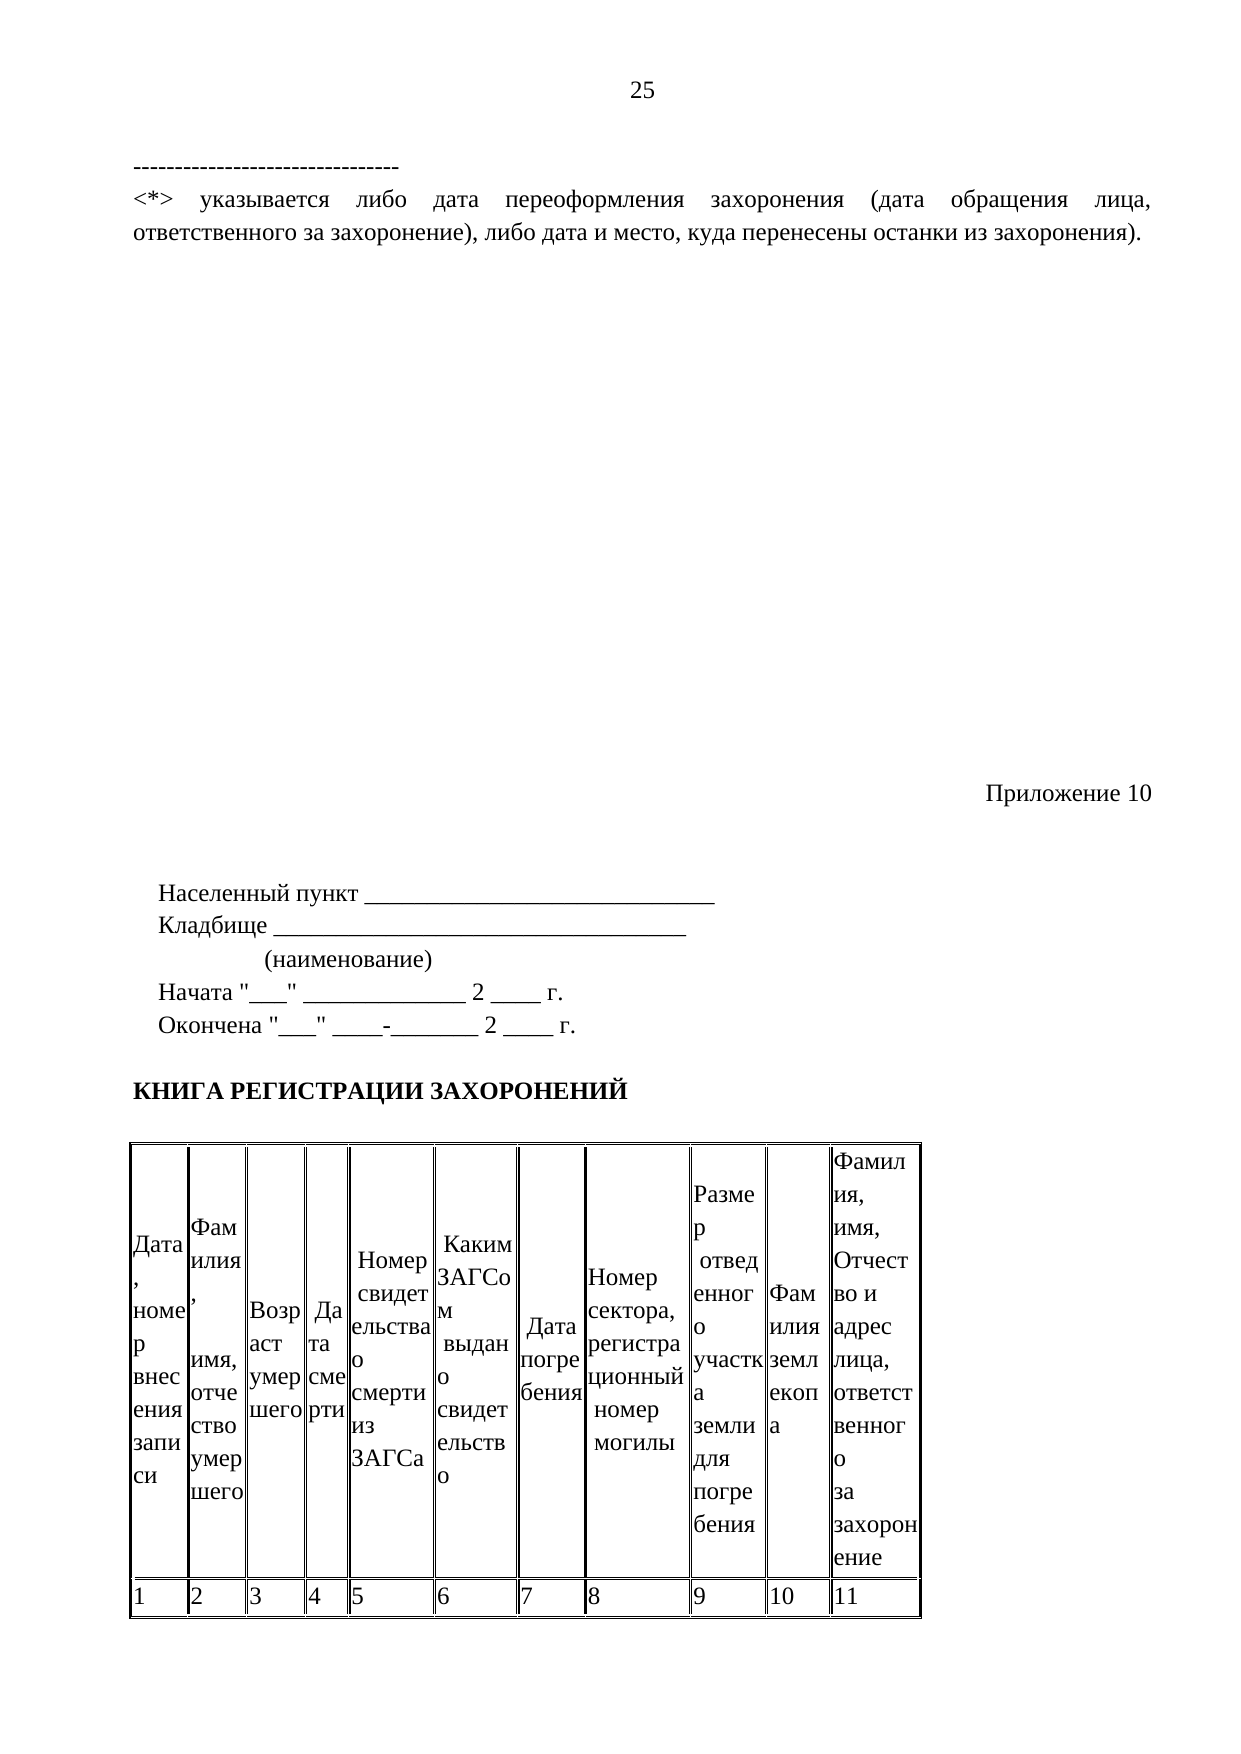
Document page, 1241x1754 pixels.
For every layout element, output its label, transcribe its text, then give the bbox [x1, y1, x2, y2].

table_cell 9 [691, 1580, 767, 1616]
table_header Дата погребения [518, 1145, 585, 1577]
table_cell 5 [349, 1580, 434, 1616]
table_header Дата, номер внесения записи [131, 1143, 188, 1577]
table_cell 10 [767, 1577, 831, 1616]
text Населенный пункт ____________________________ [133, 878, 1152, 906]
table_header Фамилия землекопа [767, 1143, 831, 1577]
table_cell 6 [435, 1577, 518, 1616]
table_header Дата смерти [306, 1143, 349, 1577]
text -------------------------------- [133, 151, 1152, 180]
table_header Фамилия, имя, отчество умершего [188, 1145, 247, 1577]
table_header Номер сектора, регистрационный номер могилы [585, 1145, 691, 1577]
table_header Возраст умершего [247, 1145, 306, 1577]
text Начата "___" _____________ 2 ____ г. [133, 977, 1152, 1005]
table_header Размер отведенного участка земли для погребения [691, 1145, 767, 1577]
table_header Номер свидетельства о смерти из ЗАГСа [349, 1145, 434, 1577]
text Кладбище _________________________________ [133, 911, 1152, 939]
table_cell 2 [188, 1580, 247, 1616]
text Окончена "___" ____-_______ 2 ____ г. [133, 1010, 1152, 1038]
table_cell 3 [247, 1580, 306, 1616]
text Приложение 10 [133, 778, 1152, 807]
table_cell 11 [831, 1577, 921, 1616]
table_cell 8 [585, 1580, 691, 1616]
text КНИГА РЕГИСТРАЦИИ ЗАХОРОНЕНИЙ [133, 1076, 1152, 1104]
table_cell 1 [131, 1577, 188, 1616]
table_cell 4 [306, 1577, 349, 1616]
table_header Каким ЗАГСом выдано свидетельство [435, 1143, 518, 1577]
table_header Фамилия, имя, Отчество и адрес лица, ответственного за захоронение [831, 1145, 919, 1577]
table_cell 7 [518, 1580, 585, 1616]
text (наименование) [133, 944, 1152, 972]
text <*> указывается либо дата переоформления захоронения (дата обращения лица, ответственного за захоронение), либо дата и место, куда перенесены останки из захоронения). [133, 184, 1152, 246]
